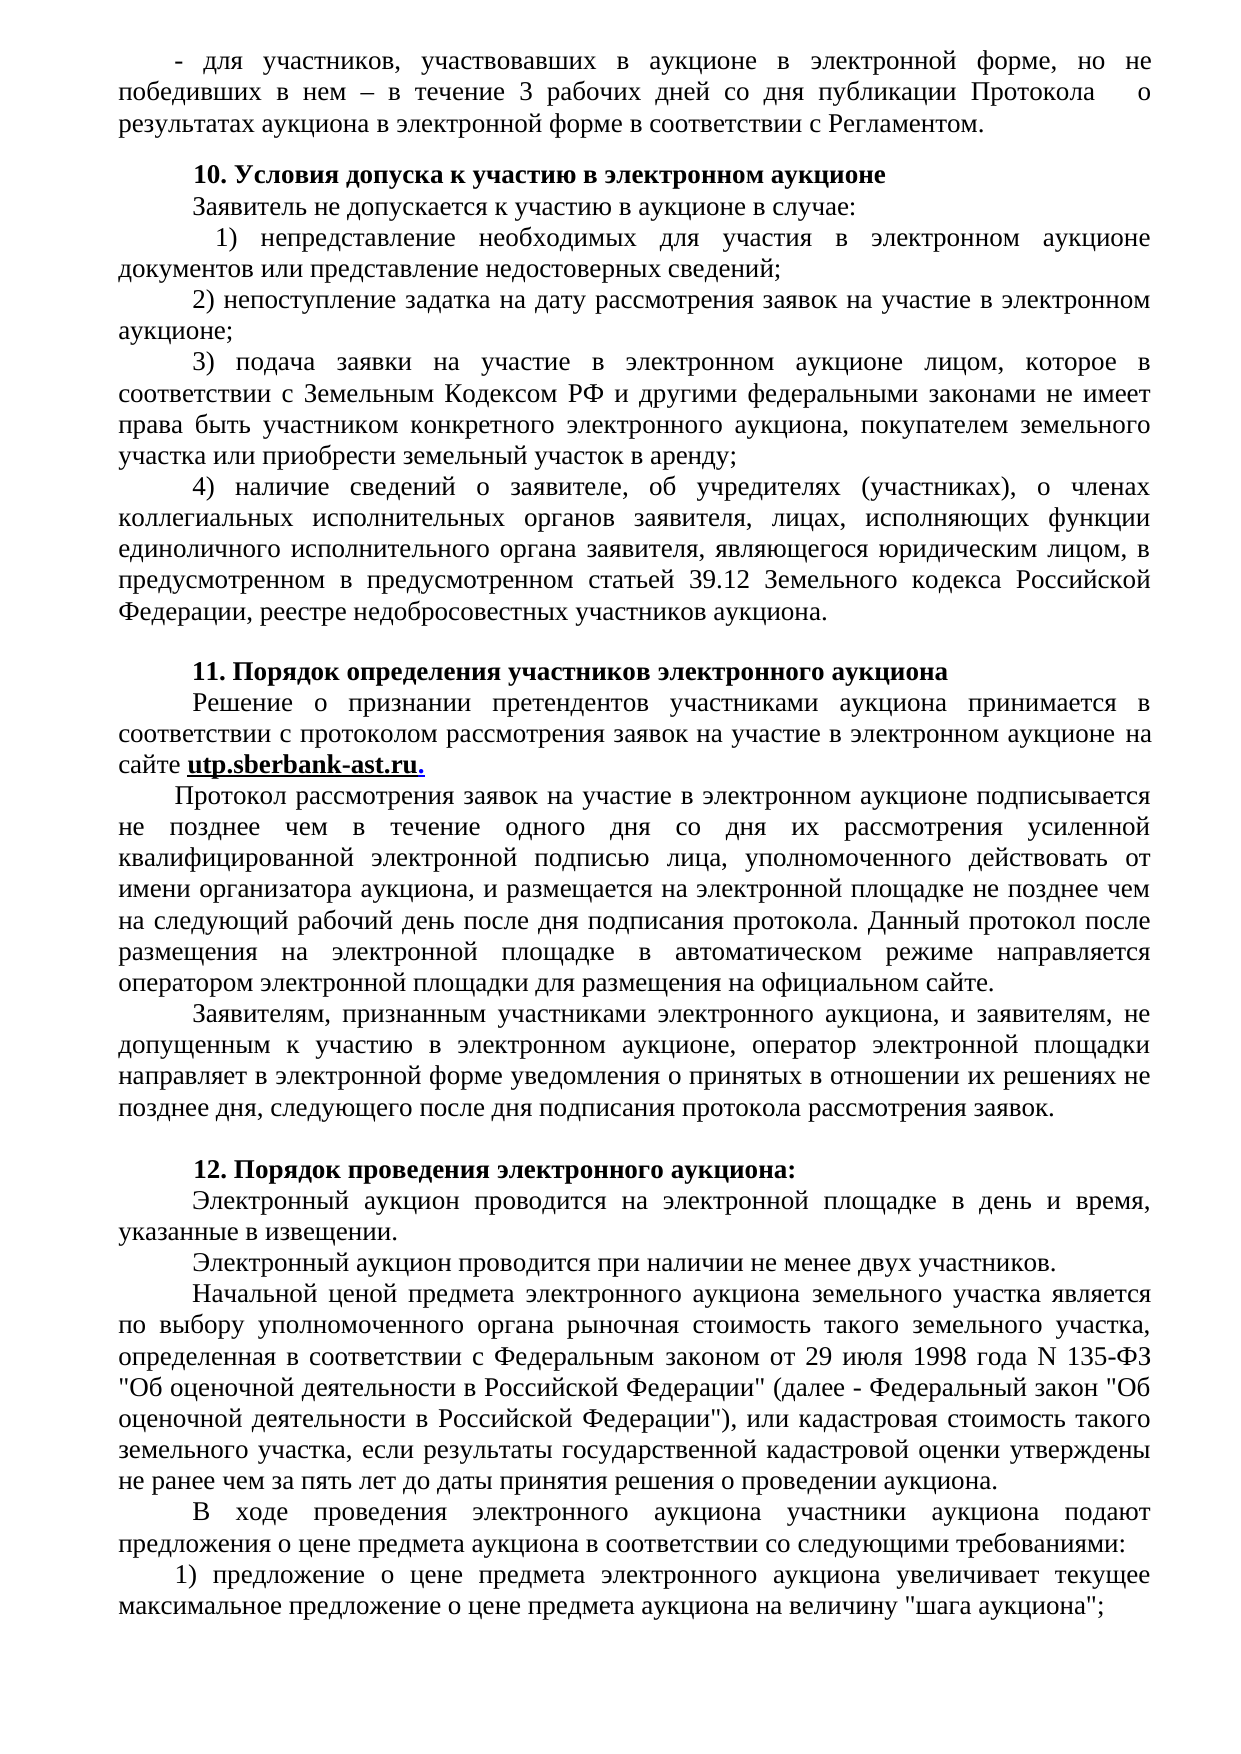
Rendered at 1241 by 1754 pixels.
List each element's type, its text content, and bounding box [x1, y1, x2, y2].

text 12. Порядок проведения электронного аукциона: [118, 1153, 1152, 1184]
title Электронный аукцион проводится при наличии не менее двух участников. [118, 1246, 1152, 1277]
text Электронный аукцион проводится на электронной площадке в день и время, указанные в извещении. [118, 1184, 1152, 1246]
title В ходе проведения электронного аукциона участники аукциона подают предложения о цене предмета аукциона в соответствии со следующими требованиями: [118, 1496, 1152, 1558]
text 4) наличие сведений о заявителе, об учредителях (участниках), о членах коллегиальных исполнительных органов заявителя, лицах, исполняющих функции единоличного исполнительного органа заявителя, являющегося юридическим лицом, в предусмотренном в предусмотренном статьей 39.12 Земельного кодекса Российской Федерации, реестре недобросовестных участников аукциона. [118, 470, 1152, 626]
text 10. Условия допуска к участию в электронном аукционе [118, 159, 1152, 190]
text 1) непредставление необходимых для участия в электронном аукционе документов или представление недостоверных сведений; [118, 221, 1152, 283]
text 2) непоступление задатка на дату рассмотрения заявок на участие в электронном аукционе; [118, 283, 1152, 346]
title Заявитель не допускается к участию в аукционе в случае: [118, 190, 1152, 221]
text - для участников, участвовавших в аукционе в электронной форме, но не победивших в нем – в течение 3 рабочих дней со дня публикации Протокола о результатах аукциона в электронной форме в соответствии с Регламентом. [118, 44, 1152, 138]
text 3) подача заявки на участие в электронном аукционе лицом, которое в соответствии с Земельным Кодексом РФ и другими федеральными законами не имеет права быть участником конкретного электронного аукциона, покупателем земельного участка или приобрести земельный участок в аренду; [118, 346, 1152, 470]
title Решение о признании претендентов участниками аукциона принимается в соответствии с протоколом рассмотрения заявок на участие в электронном аукционе на сайте utp.sberbank-ast.ru. [118, 686, 1152, 779]
text Протокол рассмотрения заявок на участие в электронном аукционе подписывается не позднее чем в течение одного дня со дня их рассмотрения усиленной квалифицированной электронной подписью лица, уполномоченного действовать от имени организатора аукциона, и размещается на электронной площадке не позднее чем на следующий рабочий день после дня подписания протокола. Данный протокол после размещения на электронной площадке в автоматическом режиме направляется оператором электронной площадки для размещения на официальном сайте. [118, 779, 1152, 997]
text 1) предложение о цене предмета электронного аукциона увеличивает текущее максимальное предложение о цене предмета аукциона на величину "шага аукциона"; [118, 1558, 1152, 1620]
title Заявителям, признанным участниками электронного аукциона, и заявителям, не допущенным к участию в электронном аукционе, оператор электронной площадки направляет в электронной форме уведомления о принятых в отношении их решениях не позднее дня, следующего после дня подписания протокола рассмотрения заявок. [118, 997, 1152, 1122]
text 11. Порядок определения участников электронного аукциона [118, 654, 1152, 686]
text Начальной ценой предмета электронного аукциона земельного участка является по выбору уполномоченного органа рыночная стоимость такого земельного участка, определенная в соответствии с Федеральным законом от 29 июля 1998 года N 135-ФЗ "Об оценочной деятельности в Российской Федерации" (далее - Федеральный закон "Об оценочной деятельности в Российской Федерации"), или кадастровая стоимость такого земельного участка, если результаты государственной кадастровой оценки утверждены не ранее чем за пять лет до даты принятия решения о проведении аукциона. [118, 1277, 1152, 1496]
